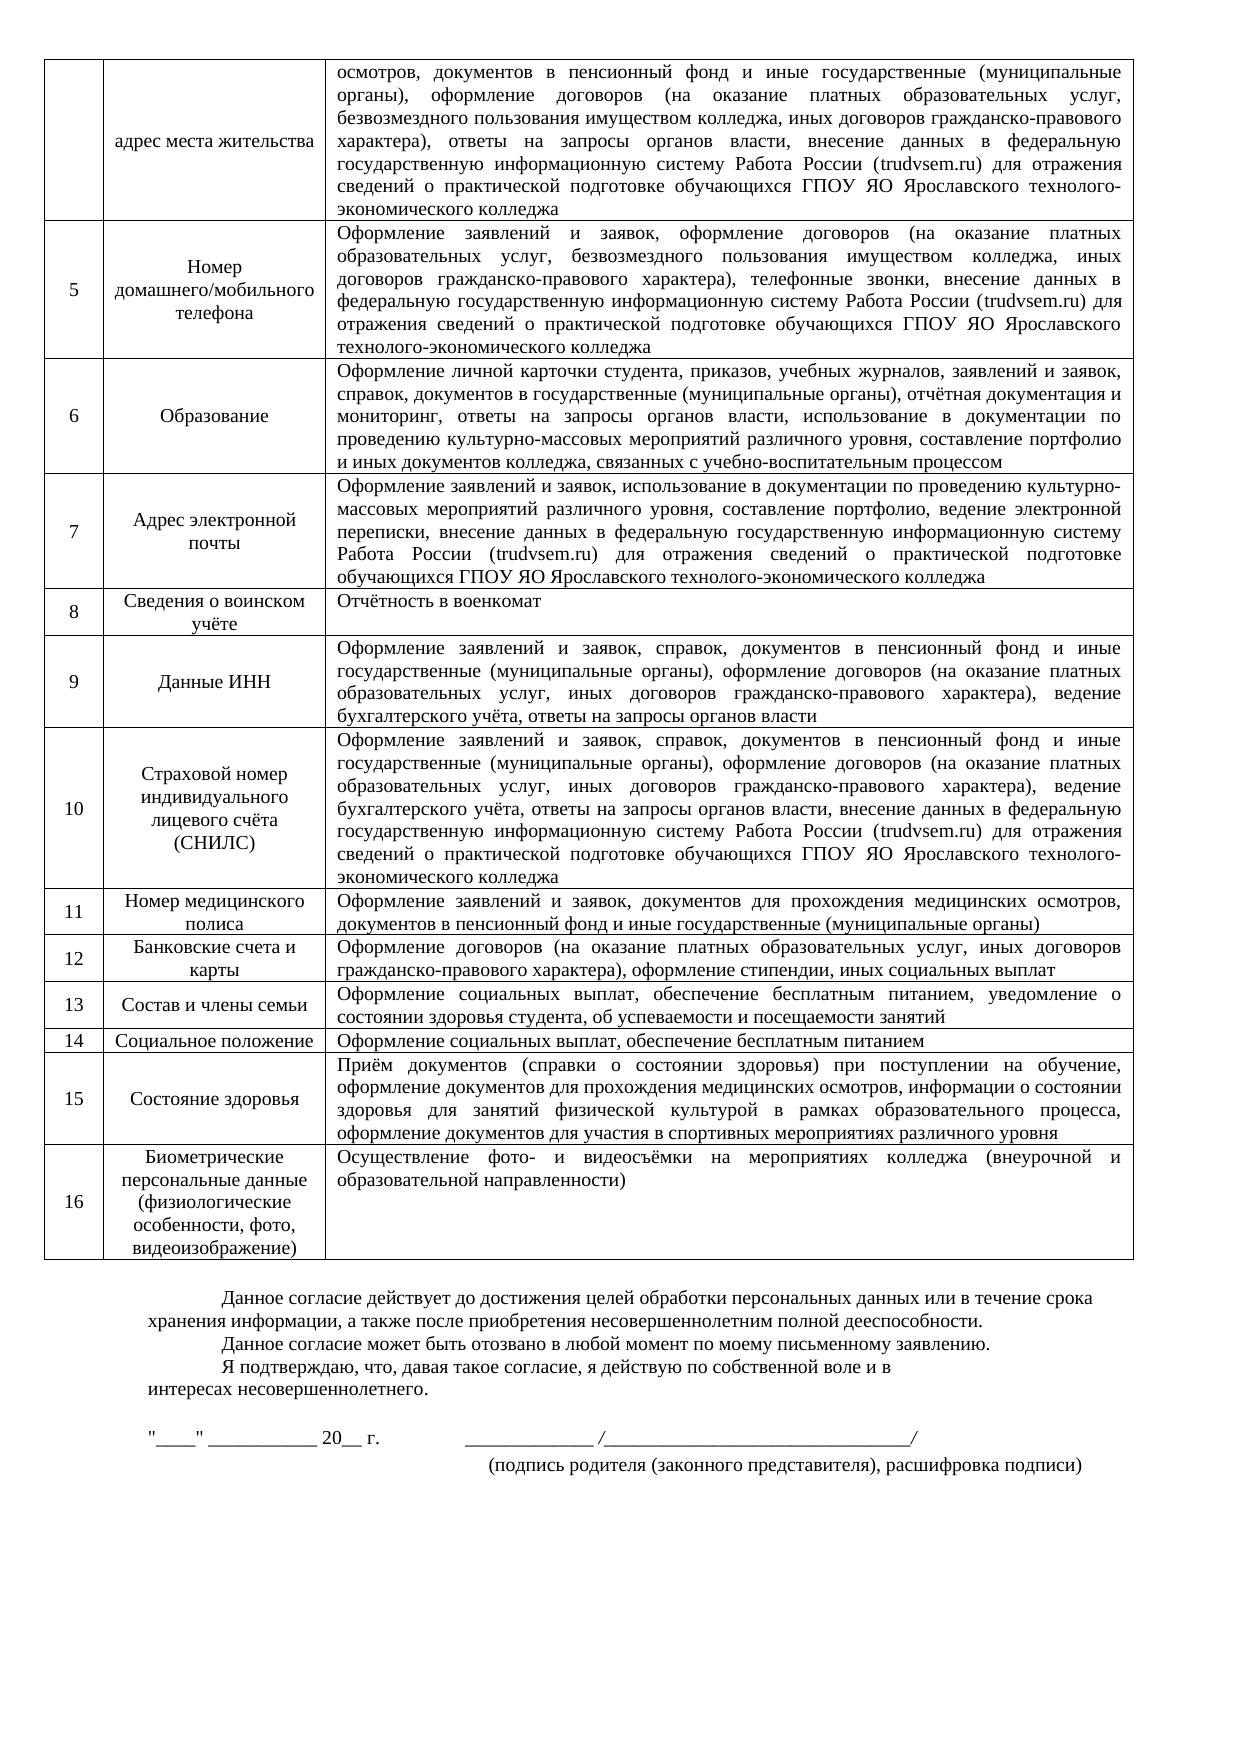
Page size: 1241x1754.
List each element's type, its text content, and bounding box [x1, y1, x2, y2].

table_cell Оформление личной карточки студента, приказов, учебных журналов, заявлений и заявок, справок, документов в государственные (муниципальные органы), отчётная документация и мониторинг, ответы на запросы органов власти, использование в документации по проведению культурно-массовых мероприятий различного уровня, составление портфолио и иных документов колледжа, связанных с учебно-воспитательным процессом [326, 359, 1133, 473]
table_cell Осуществление фото- и видеосъёмки на мероприятиях колледжа (внеурочной и образовательной направленности) [326, 1145, 1133, 1259]
table_cell Образование [104, 359, 325, 473]
table_cell 7 [45, 474, 103, 588]
table_cell Состав и члены семьи [104, 982, 325, 1028]
table_cell Оформление заявлений и заявок, оформление договоров (на оказание платных образовательных услуг, безвозмездного пользования имуществом колледжа, иных договоров гражданско-правового характера), телефонные звонки, внесение данных в федеральную государственную информационную систему Работа России (trudvsem.ru) для отражения сведений о практической подготовке обучающихся ГПОУ ЯО Ярославского технолого-экономического колледжа [326, 221, 1133, 358]
table_cell Оформление социальных выплат, обеспечение бесплатным питанием, уведомление о состоянии здоровья студента, об успеваемости и посещаемости занятий [326, 982, 1133, 1028]
text Данное согласие может быть отозвано в любой момент по моему письменному заявлению. [148, 1332, 1152, 1354]
table_cell Состояние здоровья [104, 1053, 325, 1144]
table_cell Страховой номер индивидуального лицевого счёта (СНИЛС) [104, 728, 325, 888]
table_cell Номер медицинского полиса [104, 889, 325, 934]
table_cell 9 [45, 636, 103, 727]
table_cell 6 [45, 359, 103, 473]
table_cell Оформление социальных выплат, обеспечение бесплатным питанием [326, 1029, 1133, 1052]
table_cell 5 [45, 221, 103, 358]
table_cell 10 [45, 728, 103, 888]
table_cell 16 [45, 1145, 103, 1259]
table_cell 12 [45, 935, 103, 981]
table_cell 11 [45, 889, 103, 934]
text "____" ___________ 20__ г. _____________ /_______________________________/ [148, 1426, 1152, 1449]
table_cell Оформление заявлений и заявок, использование в документации по проведению культурно-массовых мероприятий различного уровня, составление портфолио, ведение электронной переписки, внесение данных в федеральную государственную информационную систему Работа России (trudvsem.ru) для отражения сведений о практической подготовке обучающихся ГПОУ ЯО Ярославского технолого-экономического колледжа [326, 474, 1133, 588]
text Я подтверждаю, что, давая такое согласие, я действую по собственной воле и в интересах несовершеннолетнего. [148, 1354, 1152, 1400]
table_cell Оформление заявлений и заявок, справок, документов в пенсионный фонд и иные государственные (муниципальные органы), оформление договоров (на оказание платных образовательных услуг, иных договоров гражданско-правового характера), ведение бухгалтерского учёта, ответы на запросы органов власти [326, 636, 1133, 727]
table_cell 15 [45, 1053, 103, 1144]
text Данное согласие действует до достижения целей обработки персональных данных или в течение срока хранения информации, а также после приобретения несовершеннолетним полной дееспособности. [148, 1286, 1152, 1332]
table_cell Данные ИНН [104, 636, 325, 727]
table_cell Биометрические персональные данные (физиологические особенности, фото, видеоизображение) [104, 1145, 325, 1259]
table_cell 4 [45, 60, 103, 220]
table_cell 13 [45, 982, 103, 1028]
table_cell Оформление заявлений и заявок, справок, документов в пенсионный фонд и иные государственные (муниципальные органы), оформление договоров (на оказание платных образовательных услуг, иных договоров гражданско-правового характера), ведение бухгалтерского учёта, ответы на запросы органов власти, внесение данных в федеральную государственную информационную систему Работа России (trudvsem.ru) для отражения сведений о практической подготовке обучающихся ГПОУ ЯО Ярославского технолого-экономического колледжа [326, 728, 1133, 888]
table_cell Оформление заявлений и заявок, документов для прохождения медицинских осмотров, документов в пенсионный фонд и иные государственные (муниципальные органы) [326, 889, 1133, 934]
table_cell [104, 60, 325, 220]
table_cell Адрес электронной почты [104, 474, 325, 588]
table_cell 8 [45, 589, 103, 635]
table_cell Социальное положение [104, 1029, 325, 1052]
table_cell Оформление договоров (на оказание платных образовательных услуг, иных договоров гражданско-правового характера), оформление стипендии, иных социальных выплат [326, 935, 1133, 981]
table_cell 14 [45, 1029, 103, 1052]
table_cell Отчётность в военкомат [326, 589, 1133, 635]
text (подпись родителя (законного представителя), расшифровка подписи) [148, 1452, 1152, 1475]
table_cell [326, 60, 1133, 220]
table_cell Сведения о воинском учёте [104, 589, 325, 635]
table_cell Номер домашнего/мобильного телефона [104, 221, 325, 358]
table_cell Банковские счета и карты [104, 935, 325, 981]
table_cell Приём документов (справки о состоянии здоровья) при поступлении на обучение, оформление документов для прохождения медицинских осмотров, информации о состоянии здоровья для занятий физической культурой в рамках образовательного процесса, оформление документов для участия в спортивных мероприятиях различного уровня [326, 1053, 1133, 1144]
